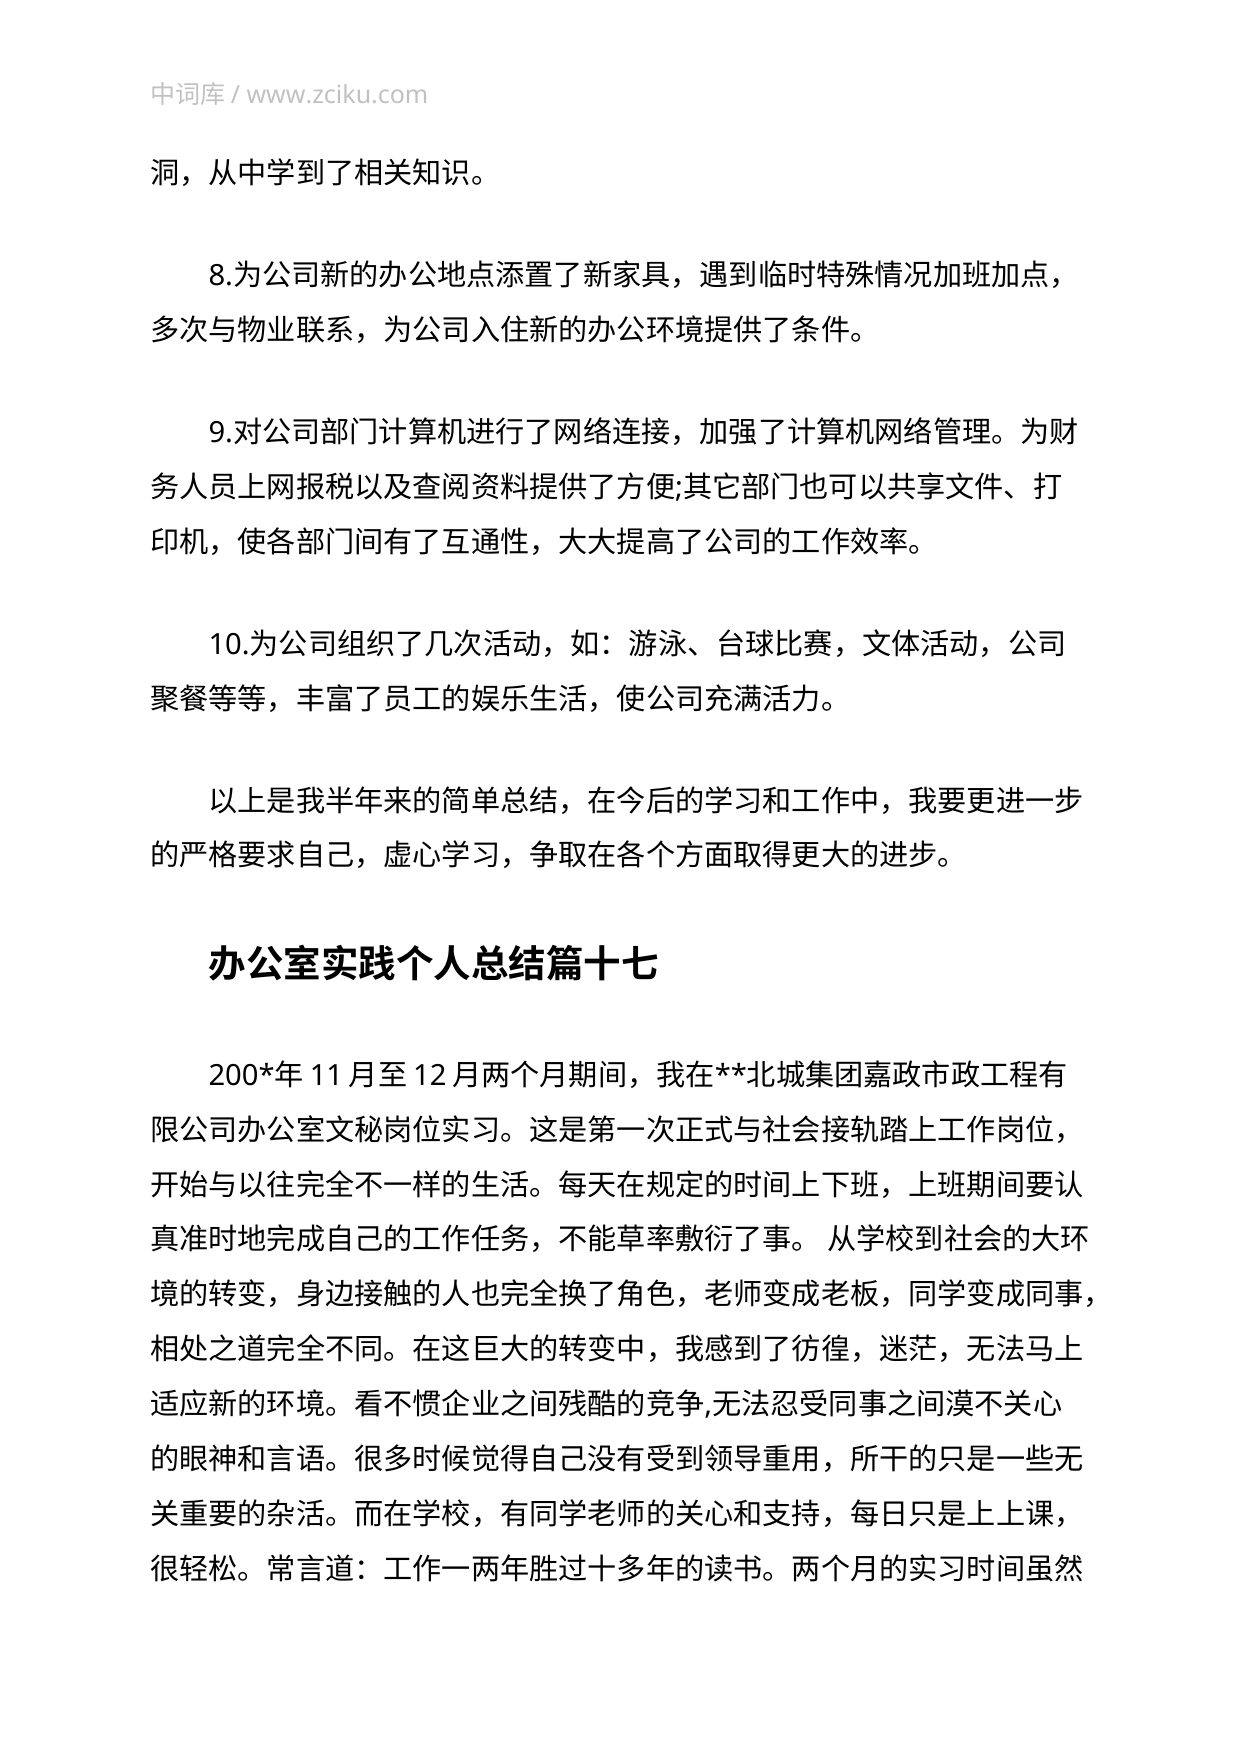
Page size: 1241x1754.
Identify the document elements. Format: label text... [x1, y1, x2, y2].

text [150, 150, 1090, 192]
text 以上是我半年来的简单总结，在今后的学习和工作中，我要更进一步的严格要求自己，虚心学习，争取在各个方面取得更大的进步。 [150, 777, 1090, 874]
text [150, 1051, 1090, 1588]
text 8.为公司新的办公地点添置了新家具，遇到临时特殊情况加班加点，多次与物业联系，为公司入住新的办公环境提供了条件。 [150, 252, 1090, 349]
text 10.为公司组织了几次活动，如：游泳、台球比赛，文体活动，公司聚餐等等，丰富了员工的娱乐生活，使公司充满活力。 [150, 620, 1090, 718]
text 办公室实践个人总结篇十七 [150, 934, 1090, 988]
text 9.对公司部门计算机进行了网络连接，加强了计算机网络管理。为财务人员上网报税以及查阅资料提供了方便;其它部门也可以共享文件、打印机，使各部门间有了互通性，大大提高了公司的工作效率。 [150, 408, 1090, 561]
